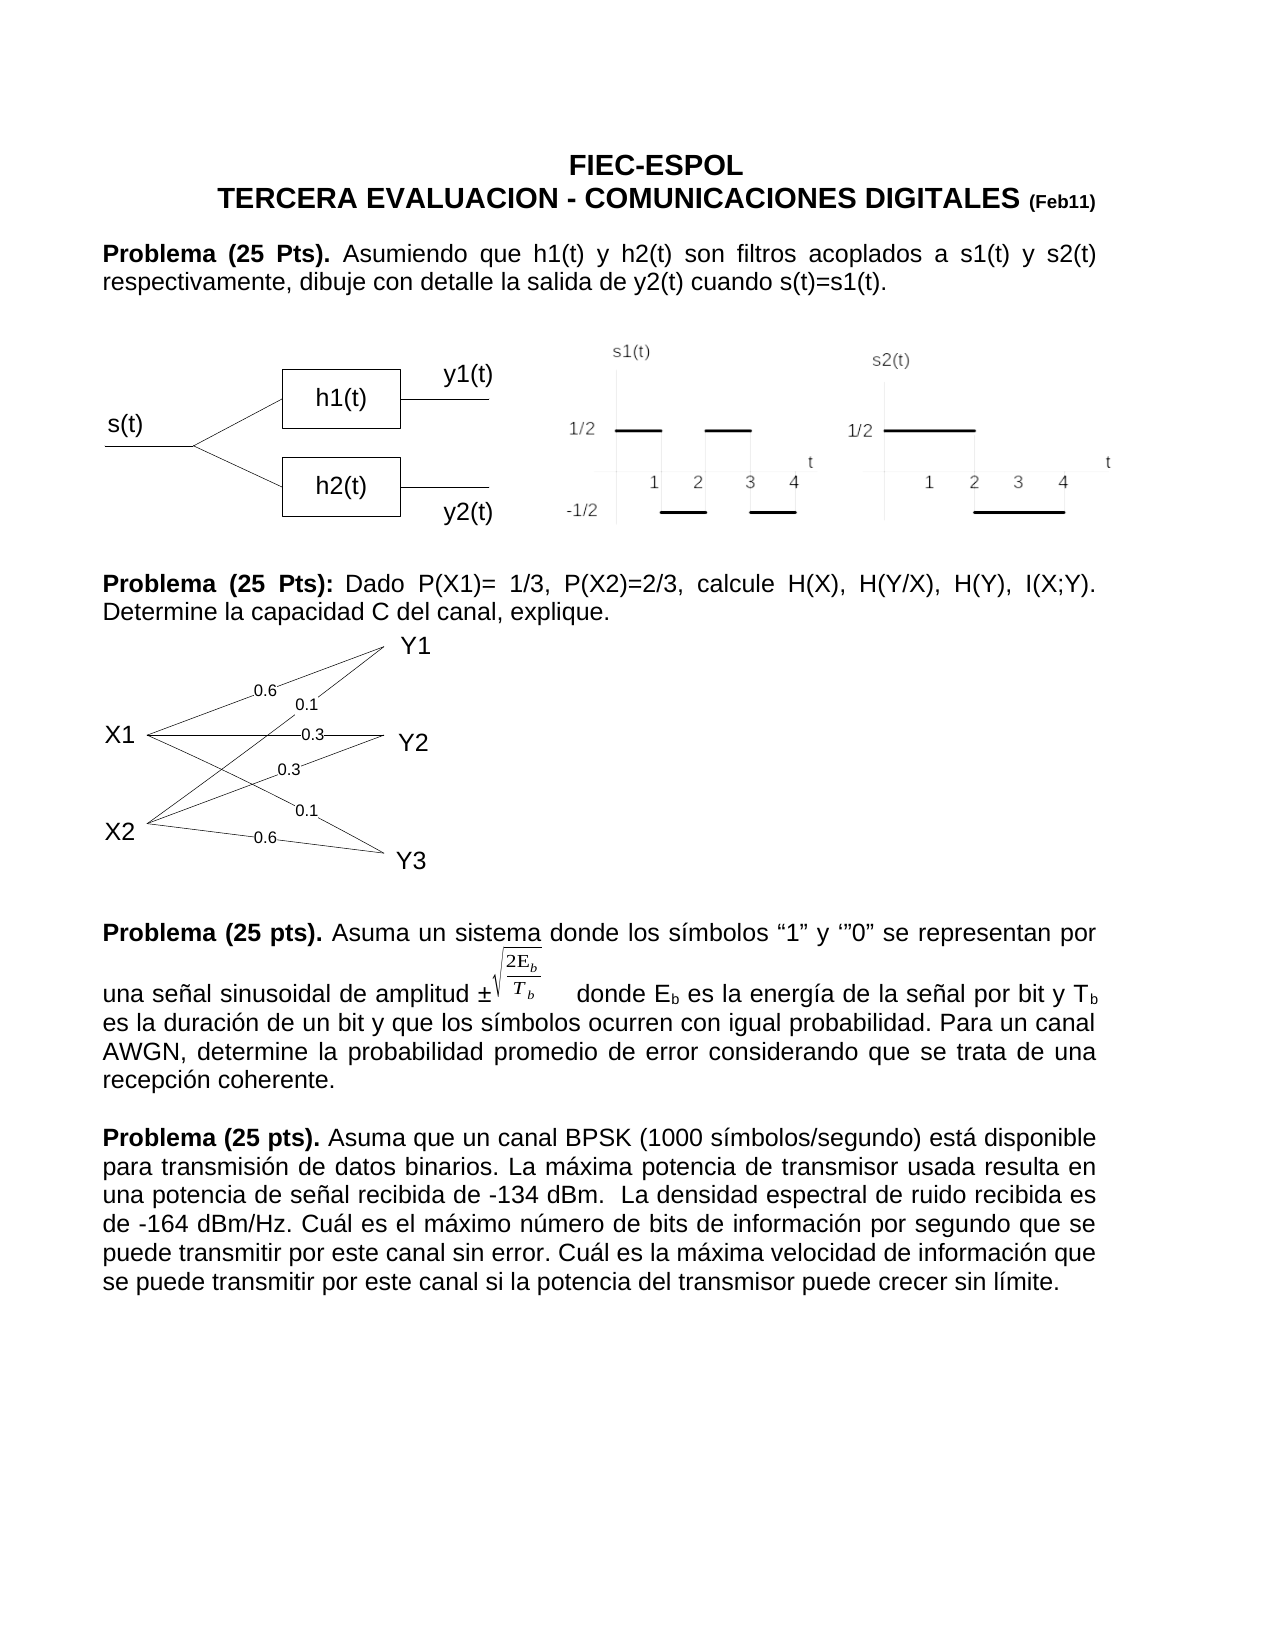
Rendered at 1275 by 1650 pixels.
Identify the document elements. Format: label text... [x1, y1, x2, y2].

text Problema (25 pts). Asuma que un canal BPSK (1000 símbolos/segundo) está disponible para transmisión de datos binarios. La máxima potencia de transmisor usada resulta en una potencia de señal recibida de -134 dBm. La densidad espectral de ruido recibida es de -164 dBm/Hz. Cuál es el máximo número de bits de información por segundo que se puede transmitir por este canal sin error. Cuál es la máxima velocidad de información que se puede transmitir por este canal si la potencia del transmisor puede crecer sin límite. [102, 1123, 1098, 1295]
text Problema (25 Pts): Dado P(X1)= 1/3, P(X2)=2/3, calcule H(X), H(Y/X), H(Y), I(X;Y). Determine la capacidad C del canal, explique. [102, 568, 1098, 626]
text FIEC-ESPOL [215, 148, 1098, 181]
text Problema (25 pts). Asuma un sistema donde los símbolos “1” y ‘”0” se representan por una señal sinusoidal de amplitud ± donde Eb es la energía de la señal por bit y Tb es la duración de un bit y que los símbolos ocurren con igual probabilidad. Para un canal AWGN, determine la probabilidad promedio de error considerando que se trata de una recepción coherente. [102, 917, 1098, 1094]
text TERCERA EVALUACION - COMUNICACIONES DIGITALES (Feb11) [215, 181, 1098, 215]
text Problema (25 Pts). Asumiendo que h1(t) y h2(t) son filtros acoplados a s1(t) y s2(t) respectivamente, dibuje con detalle la salida de y2(t) cuando s(t)=s1(t). [102, 239, 1098, 296]
